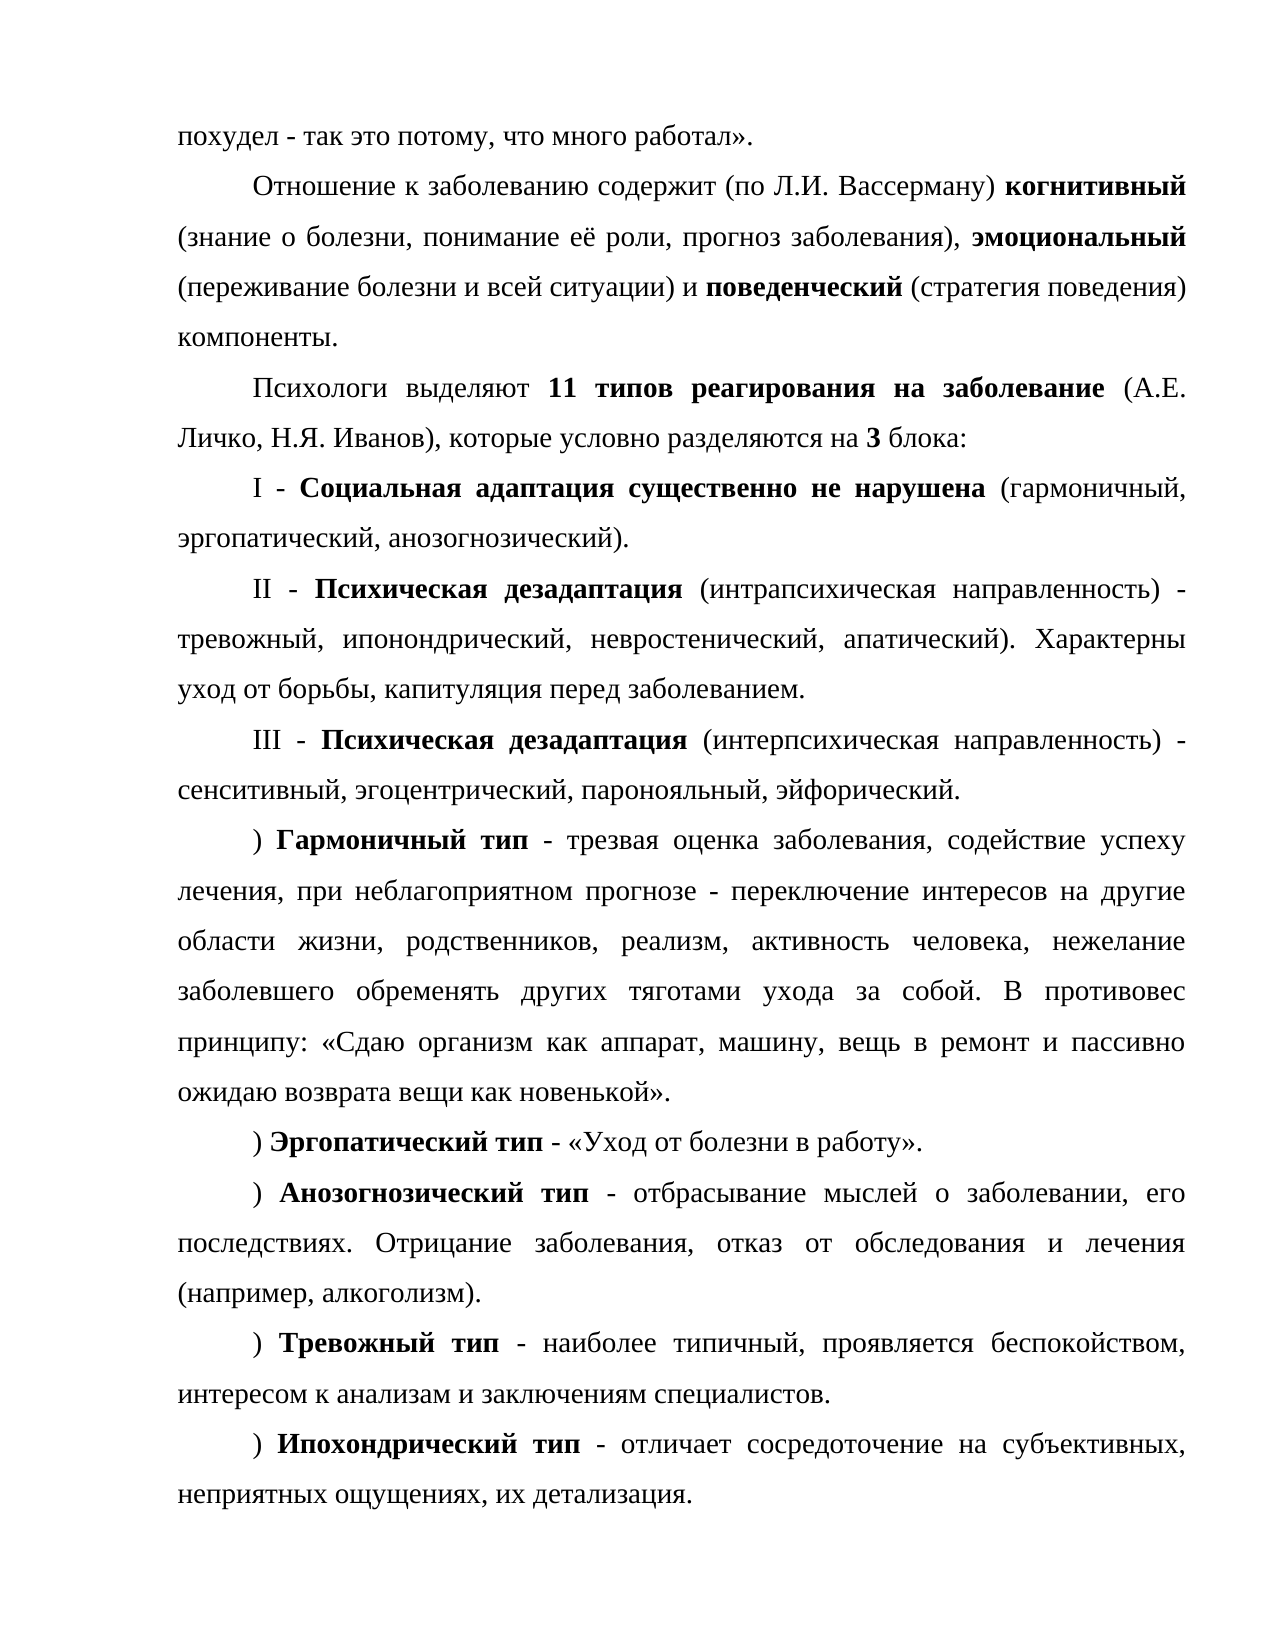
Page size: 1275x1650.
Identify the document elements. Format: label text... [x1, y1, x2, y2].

text ) Ипохондрический тип - отличает сосредоточение на субъективных, неприятных ощущениях, их детализация. [177, 1426, 1186, 1510]
text Психологи выделяют 11 типов реагирования на заболевание (А.Е. Личко, Н.Я. Иванов), которые условно разделяются на 3 блока: [177, 370, 1186, 453]
text Отношение к заболеванию содержит (по Л.И. Вассерману) когнитивный (знание о болезни, понимание её роли, прогноз заболевания), эмоциональный (переживание болезни и всей ситуации) и поведенческий (стратегия поведения) компоненты. [177, 168, 1186, 353]
text ) Эргопатический тип - «Уход от болезни в работу». [177, 1124, 1186, 1158]
text ) Гармоничный тип - трезвая оценка заболевания, содействие успеху лечения, при неблагоприятном прогнозе - переключение интересов на другие области жизни, родственников, реализм, активность человека, нежелание заболевшего обременять других тяготами ухода за собой. В противовес принципу: «Сдаю организм как аппарат, машину, вещь в ремонт и пассивно ожидаю возврата вещи как новенькой». [177, 822, 1186, 1108]
text ) Анозогнозический тип - отбрасывание мыслей о заболевании, его последствиях. Отрицание заболевания, отказ от обследования и лечения (например, алкоголизм). [177, 1175, 1186, 1309]
text III - Психическая дезадаптация (интерпсихическая направленность) - сенситивный, эгоцентрический, паронояльный, эйфорический. [177, 722, 1186, 806]
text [177, 118, 1186, 152]
text ) Тревожный тип - наиболее типичный, проявляется беспокойством, интересом к анализам и заключениям специалистов. [177, 1326, 1186, 1409]
text II - Психическая дезадаптация (интрапсихическая направленность) - тревожный, ипонондрический, невростенический, апатический). Характерны уход от борьбы, капитуляция перед заболеванием. [177, 571, 1186, 705]
text I - Социальная адаптация существенно не нарушена (гармоничный, эргопатический, анозогнозический). [177, 470, 1186, 554]
